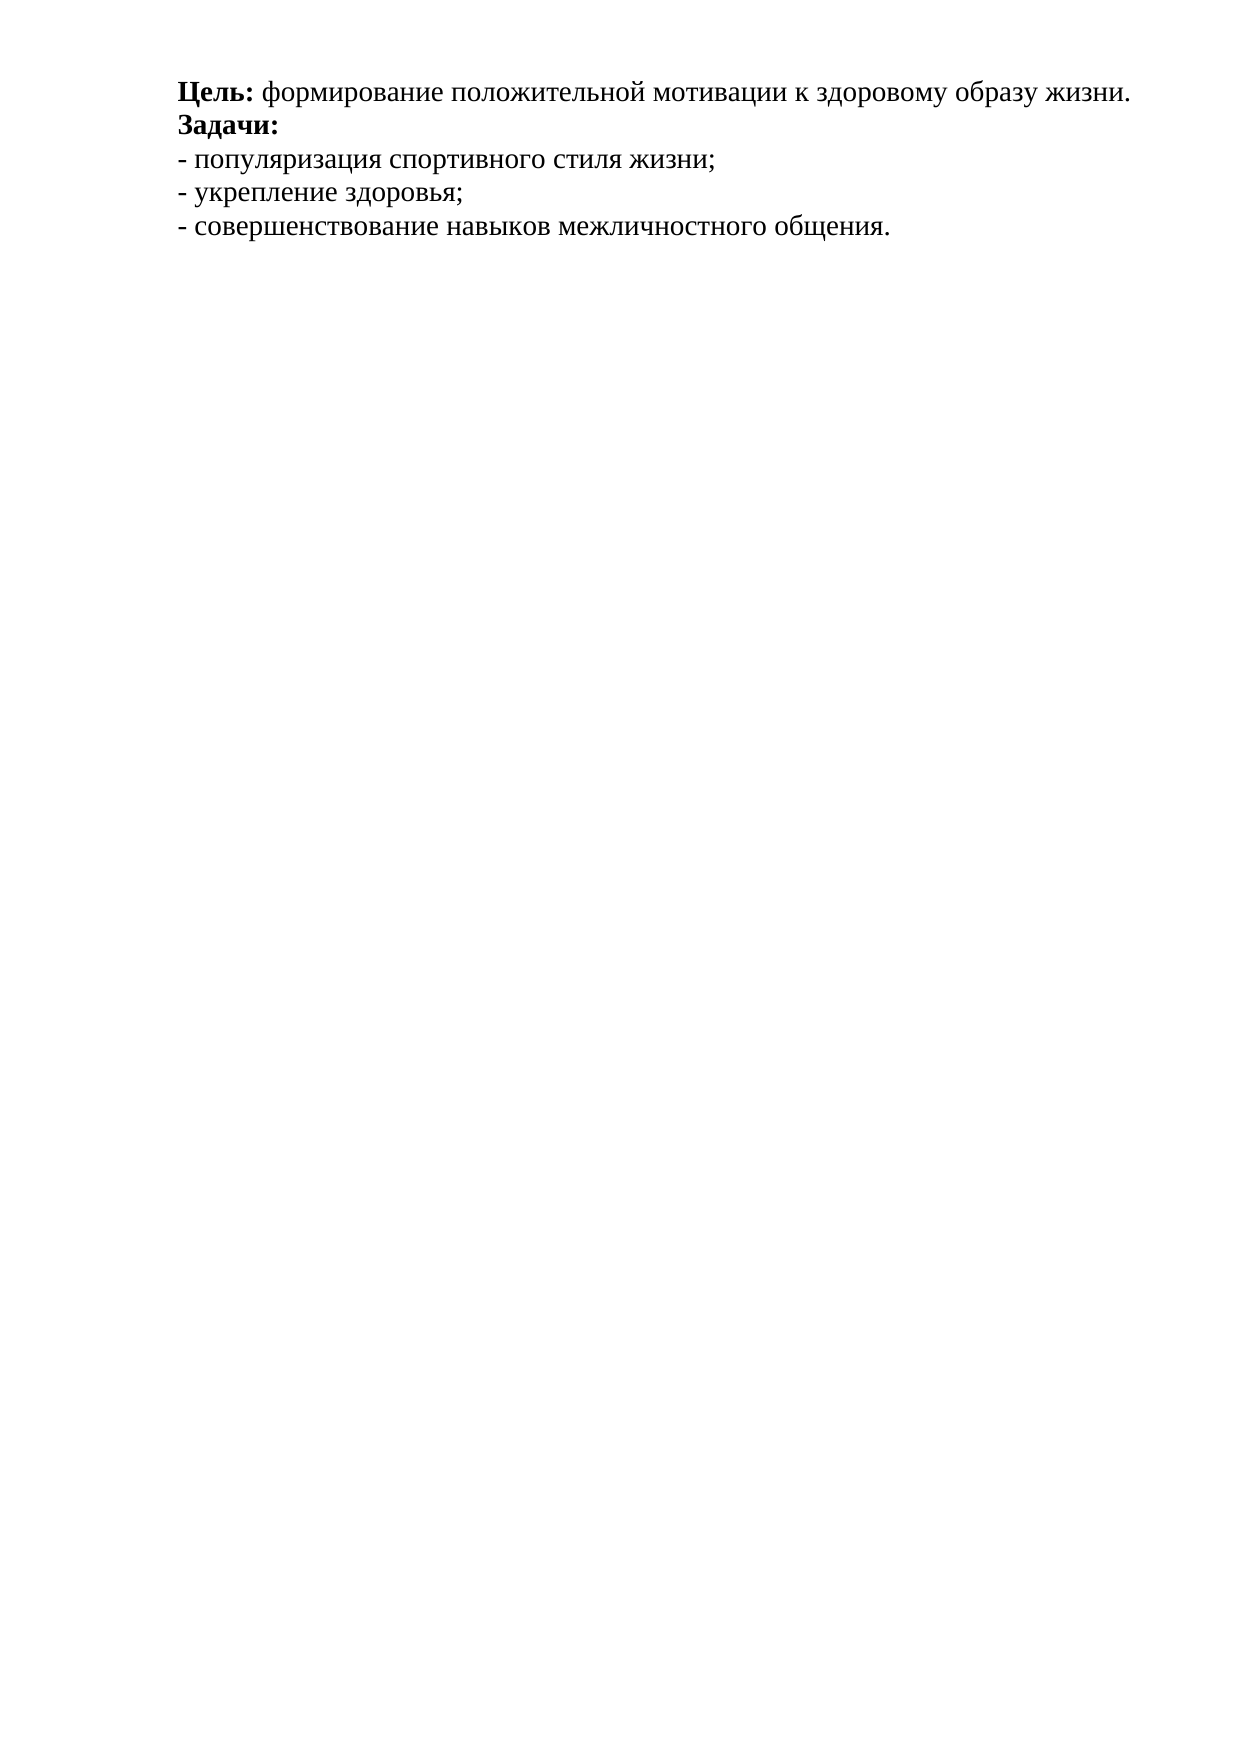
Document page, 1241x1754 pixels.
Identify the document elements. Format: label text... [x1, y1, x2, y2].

text - совершенствование навыков межличностного общения. [177, 208, 1152, 242]
text - популяризация спортивного стиля жизни; [177, 141, 1152, 174]
text - укрепление здоровья; [177, 174, 1152, 208]
text Задачи: [177, 107, 1152, 141]
text Цель: формирование положительной мотивации к здоровому образу жизни. [177, 74, 1152, 107]
